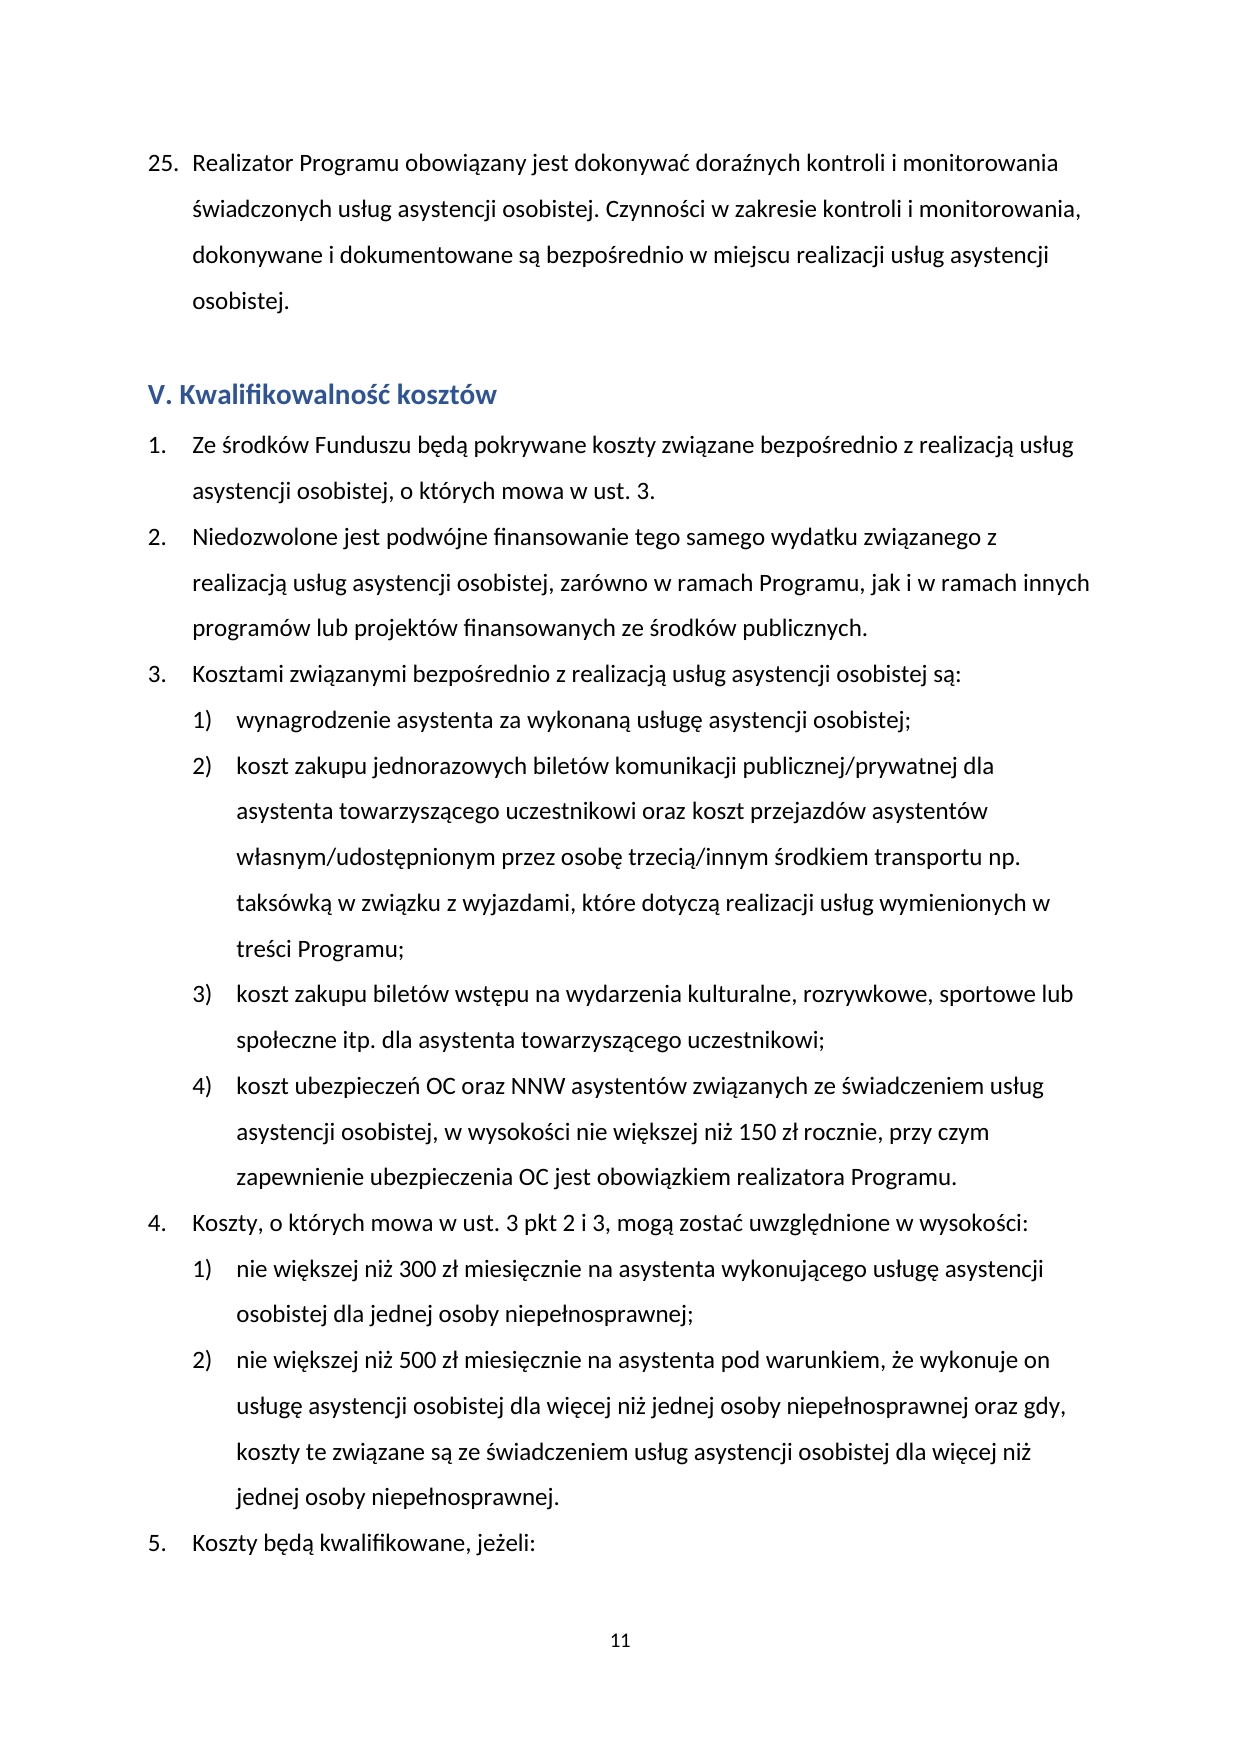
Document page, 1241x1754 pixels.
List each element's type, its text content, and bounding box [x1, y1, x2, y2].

list 2) nie większej niż 500 zł miesięcznie na asystenta pod warunkiem, że wykonuje on usługę asystencji osobistej dla więcej niż jednej osoby niepełnosprawnej oraz gdy, koszty te związane są ze świadczeniem usług asystencji osobistej dla więcej niż jednej osoby niepełnosprawnej. [192, 1344, 1093, 1512]
subtitle V. Kwalifikowalność kosztów [148, 376, 1093, 412]
list Ze środków Funduszu będą pokrywane koszty związane bezpośrednio z realizacją usług asystencji osobistej, o których mowa w ust. 3. [148, 430, 1093, 506]
list Koszty, o których mowa w ust. 3 pkt 2 i 3, mogą zostać uwzględnione w wysokości: [148, 1207, 1093, 1238]
list koszt zakupu jednorazowych biletów komunikacji publicznej/prywatnej dla asystenta towarzyszącego uczestnikowi oraz koszt przejazdów asystentów własnym/udostępnionym przez osobę trzecią/innym środkiem transportu np. taksówką w związku z wyjazdami, które dotyczą realizacji usług wymienionych w treści Programu; [192, 750, 1093, 963]
list Realizator Programu obowiązany jest dokonywać doraźnych kontroli i monitorowania świadczonych usług asystencji osobistej. Czynności w zakresie kontroli i monitorowania, dokonywane i dokumentowane są bezpośrednio w miejscu realizacji usług asystencji osobistej. [148, 148, 1093, 315]
list koszt zakupu biletów wstępu na wydarzenia kulturalne, rozrywkowe, sportowe lub społeczne itp. dla asystenta towarzyszącego uczestnikowi; [192, 978, 1093, 1055]
list Koszty będą kwalifikowane, jeżeli: [148, 1527, 1093, 1558]
list Kosztami związanymi bezpośrednio z realizacją usług asystencji osobistej są: [148, 658, 1093, 689]
list koszt ubezpieczeń OC oraz NNW asystentów związanych ze świadczeniem usług asystencji osobistej, w wysokości nie większej niż 150 zł rocznie, przy czym zapewnienie ubezpieczenia OC jest obowiązkiem realizatora Programu. [192, 1070, 1093, 1192]
list Niedozwolone jest podwójne finansowanie tego samego wydatku związanego z realizacją usług asystencji osobistej, zarówno w ramach Programu, jak i w ramach innych programów lub projektów finansowanych ze środków publicznych. [148, 521, 1093, 643]
list 1) nie większej niż 300 zł miesięcznie na asystenta wykonującego usługę asystencji osobistej dla jednej osoby niepełnosprawnej; [192, 1253, 1093, 1329]
list wynagrodzenie asystenta za wykonaną usługę asystencji osobistej; [192, 704, 1093, 734]
